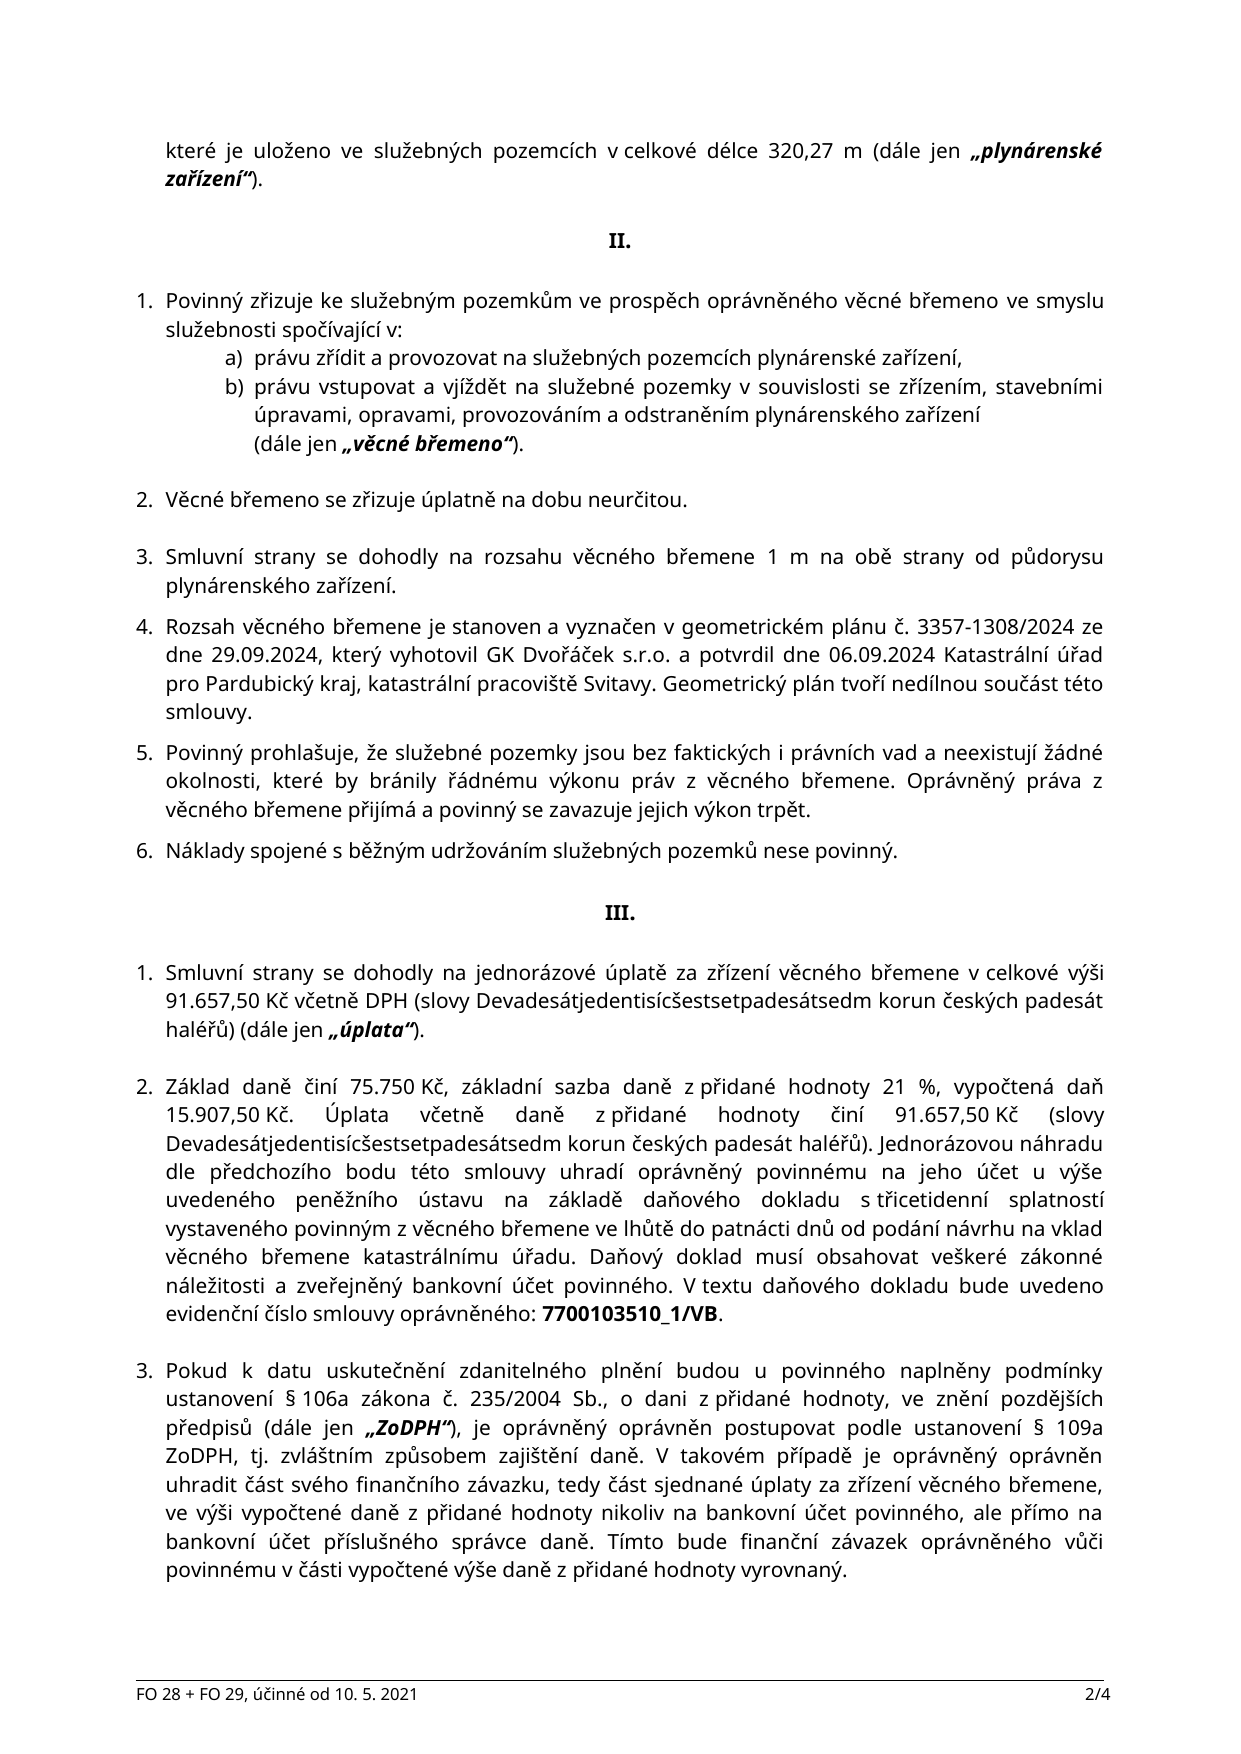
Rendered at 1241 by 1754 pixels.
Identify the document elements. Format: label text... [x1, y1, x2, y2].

list právu zřídit a provozovat na služebných pozemcích plynárenské zařízení, [224, 343, 1104, 372]
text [136, 136, 1104, 193]
list Smluvní strany se dohodly na rozsahu věcného břemene 1 m na obě strany od půdorysu plynárenského zařízení. [136, 542, 1104, 599]
list Rozsah věcného břemene je stanoven a vyznačen v geometrickém plánu č. 3357-1308/2024 ze dne 29.09.2024, který vyhotovil GK Dvořáček s.r.o. a potvrdil dne 06.09.2024 Katastrální úřad pro Pardubický kraj, katastrální pracoviště Svitavy. Geometrický plán tvoří nedílnou součást této smlouvy. [136, 612, 1104, 726]
text III. [136, 896, 1104, 927]
list Pokud k datu uskutečnění zdanitelného plnění budou u povinného naplněny podmínky ustanovení § 106a zákona č. 235/2004 Sb., o dani z přidané hodnoty, ve znění pozdějších předpisů (dále jen „ZoDPH“), je oprávněný oprávněn postupovat podle ustanovení § 109a ZoDPH, tj. zvláštním způsobem zajištění daně. V takovém případě je oprávněný oprávněn uhradit část svého finančního závazku, tedy část sjednané úplaty za zřízení věcného břemene, ve výši vypočtené daně z přidané hodnoty nikoliv na bankovní účet povinného, ale přímo na bankovní účet příslušného správce daně. Tímto bude finanční závazek oprávněného vůči povinnému v části vypočtené výše daně z přidané hodnoty vyrovnaný. [136, 1356, 1104, 1584]
list Povinný zřizuje ke služebným pozemkům ve prospěch oprávněného věcné břemeno ve smyslu služebnosti spočívající v: [136, 286, 1104, 343]
list Povinný prohlašuje, že služebné pozemky jsou bez faktických i právních vad a neexistují žádné okolnosti, které by bránily řádnému výkonu práv z věcného břemene. Oprávněný práva z věcného břemene přijímá a povinný se zavazuje jejich výkon trpět. [136, 738, 1104, 823]
text II. [136, 224, 1104, 255]
list Základ daně činí 75.750 Kč, základní sazba daně z přidané hodnoty 21 %, vypočtená daň 15.907,50 Kč. Úplata včetně daně z přidané hodnoty činí 91.657,50 Kč (slovy Devadesátjedentisícšestsetpadesátsedm korun českých padesát haléřů). Jednorázovou náhradu dle předchozího bodu této smlouvy uhradí oprávněný povinnému na jeho účet u výše uvedeného peněžního ústavu na základě daňového dokladu s třicetidenní splatností vystaveného povinným z věcného břemene ve lhůtě do patnácti dnů od podání návrhu na vklad věcného břemene katastrálnímu úřadu. Daňový doklad musí obsahovat veškeré zákonné náležitosti a zveřejněný bankovní účet povinného. V textu daňového dokladu bude uvedeno evidenční číslo smlouvy oprávněného: 7700103510_1/VB. [136, 1072, 1104, 1328]
list Věcné břemeno se zřizuje úplatně na dobu neurčitou. [136, 486, 1104, 514]
list Smluvní strany se dohodly na jednorázové úplatě za zřízení věcného břemene v celkové výši 91.657,50 Kč včetně DPH (slovy Devadesátjedentisícšestsetpadesátsedm korun českých padesát haléřů) (dále jen „úplata“). [136, 958, 1104, 1043]
list právu vstupovat a vjíždět na služebné pozemky v souvislosti se zřízením, stavebními úpravami, opravami, provozováním a odstraněním plynárenského zařízení [224, 372, 1104, 429]
list Náklady spojené s běžným udržováním služebných pozemků nese povinný. [136, 836, 1104, 864]
text (dále jen „věcné břemeno“). [136, 429, 1104, 457]
